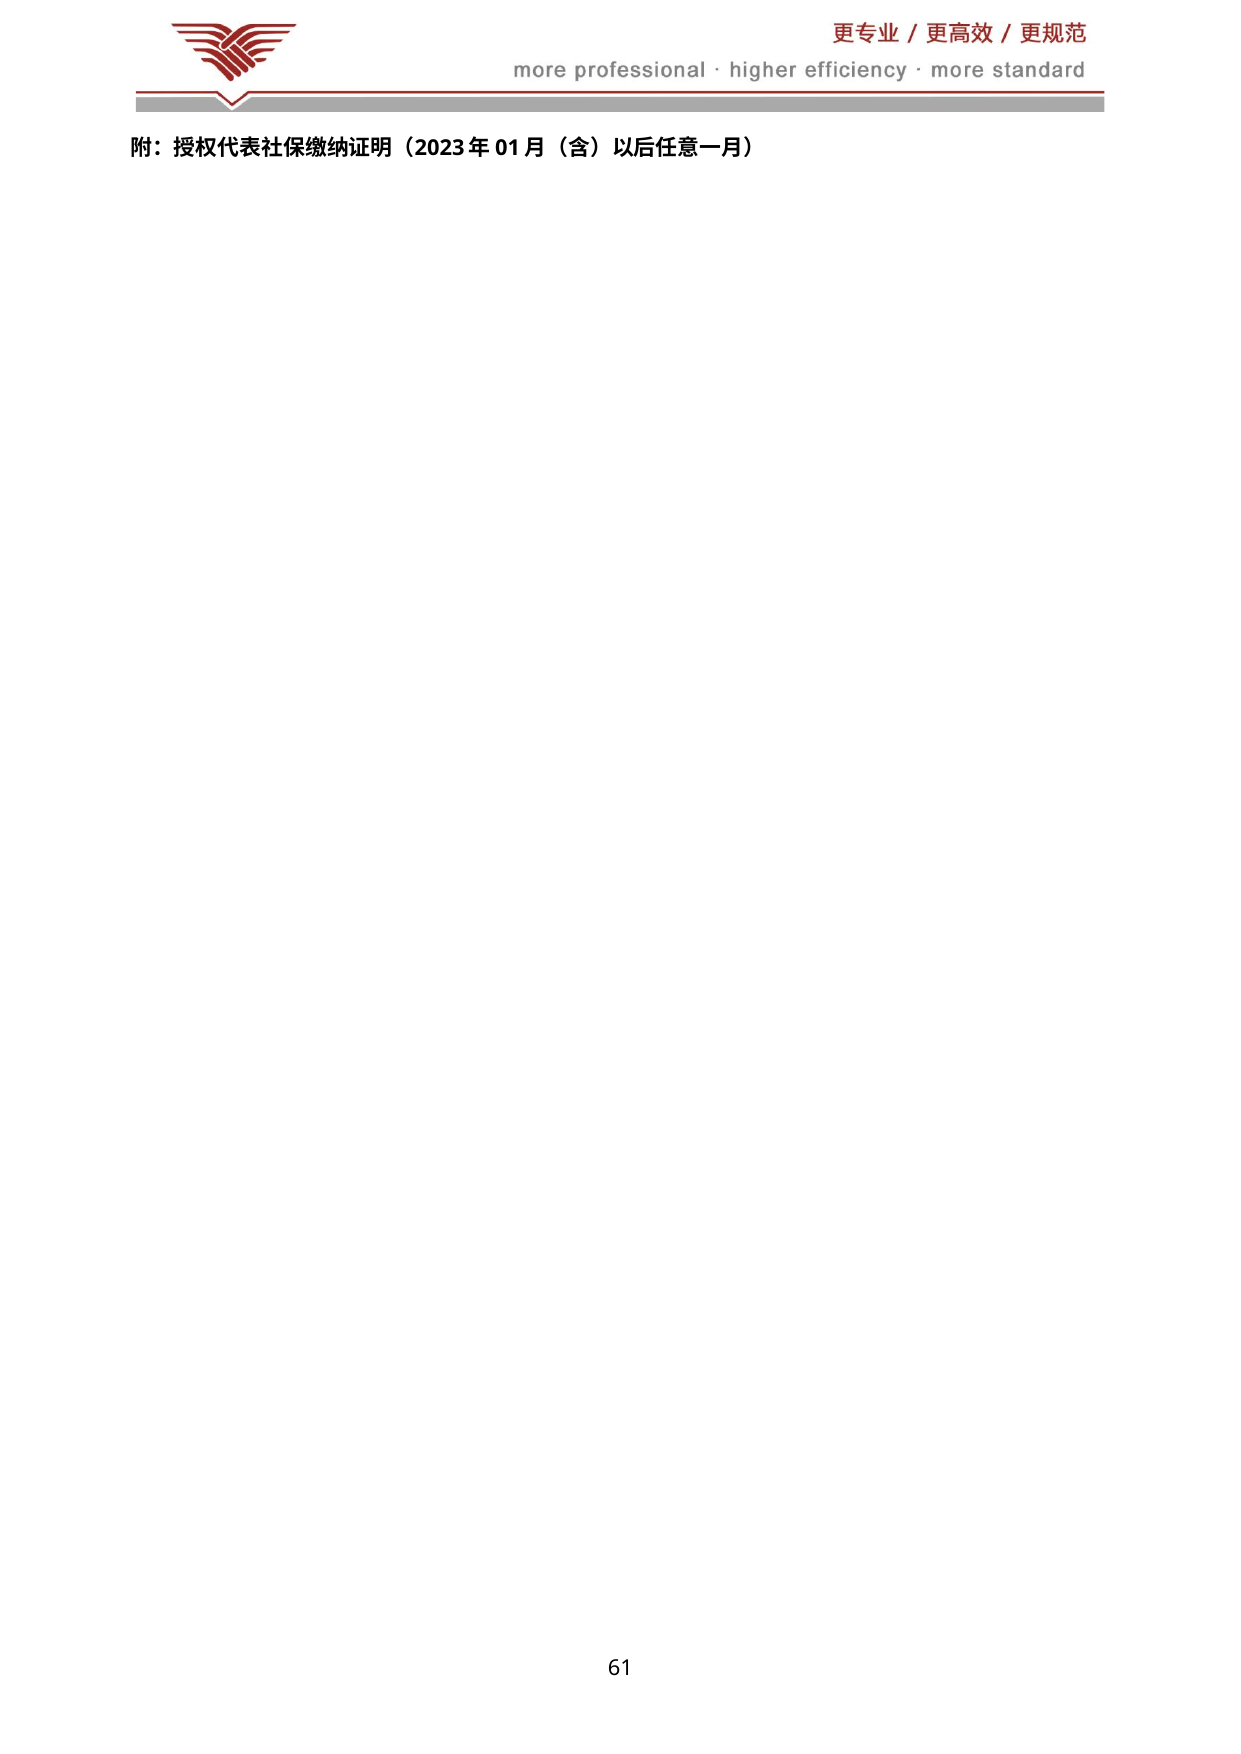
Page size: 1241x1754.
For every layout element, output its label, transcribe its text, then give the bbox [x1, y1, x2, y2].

picture [135, 0, 1105, 112]
text 附：授权代表社保缴纳证明（2023年01月（含）以后任意一月） [130, 130, 1110, 162]
